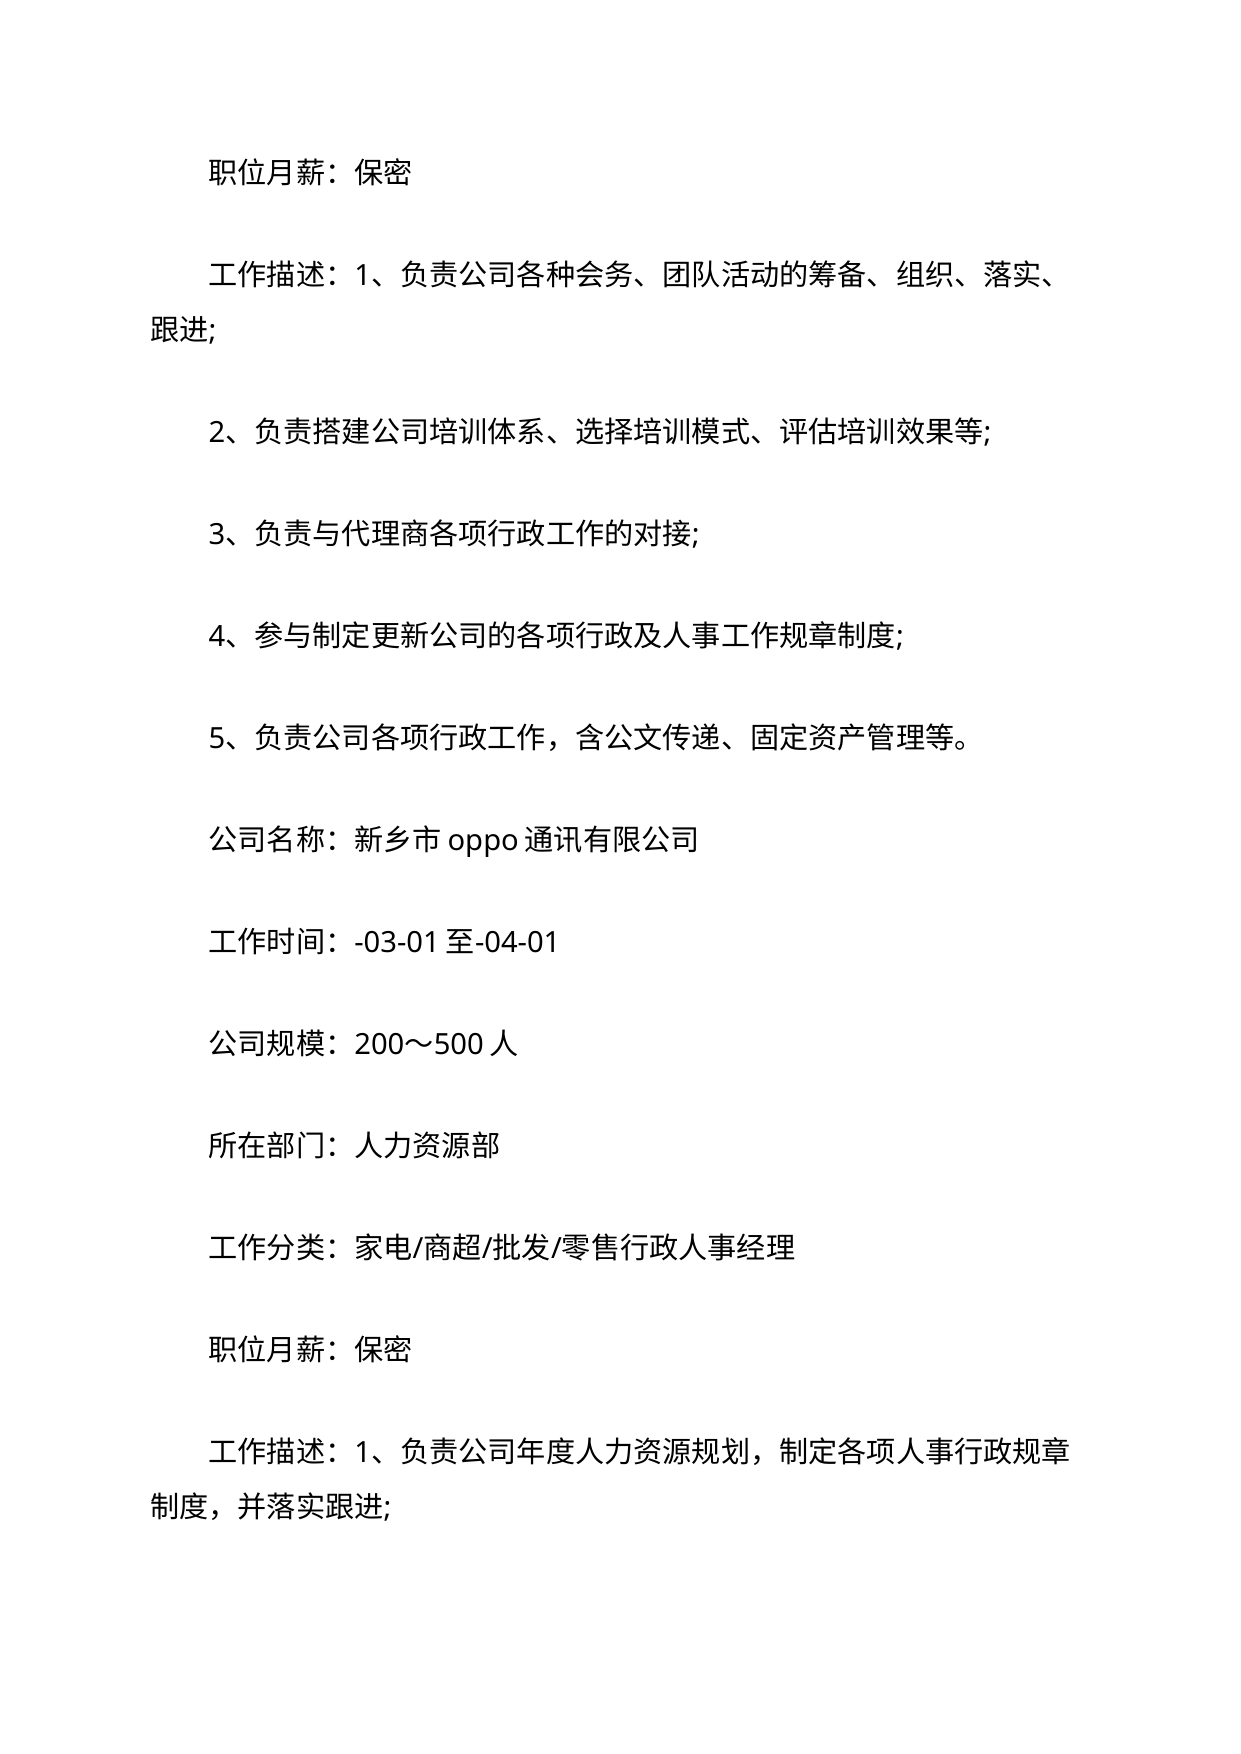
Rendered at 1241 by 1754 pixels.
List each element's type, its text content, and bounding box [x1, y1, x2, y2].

text 工作描述：1、负责公司各种会务、团队活动的筹备、组织、落实、跟进; [150, 252, 1090, 349]
text 3、负责与代理商各项行政工作的对接; [150, 511, 1090, 553]
text 工作分类：家电/商超/批发/零售行政人事经理 [150, 1224, 1090, 1267]
text 职位月薪：保密 [150, 150, 1090, 192]
text 工作时间：-03-01至-04-01 [150, 919, 1090, 961]
text 4、参与制定更新公司的各项行政及人事工作规章制度; [150, 613, 1090, 655]
text 5、负责公司各项行政工作，含公文传递、固定资产管理等。 [150, 715, 1090, 757]
text 职位月薪：保密 [150, 1326, 1090, 1369]
text 所在部门：人力资源部 [150, 1123, 1090, 1165]
text 2、负责搭建公司培训体系、选择培训模式、评估培训效果等; [150, 409, 1090, 451]
text 公司名称：新乡市oppo通讯有限公司 [150, 817, 1090, 859]
text 工作描述：1、负责公司年度人力资源规划，制定各项人事行政规章制度，并落实跟进; [150, 1428, 1090, 1526]
text 公司规模：200～500人 [150, 1021, 1090, 1063]
